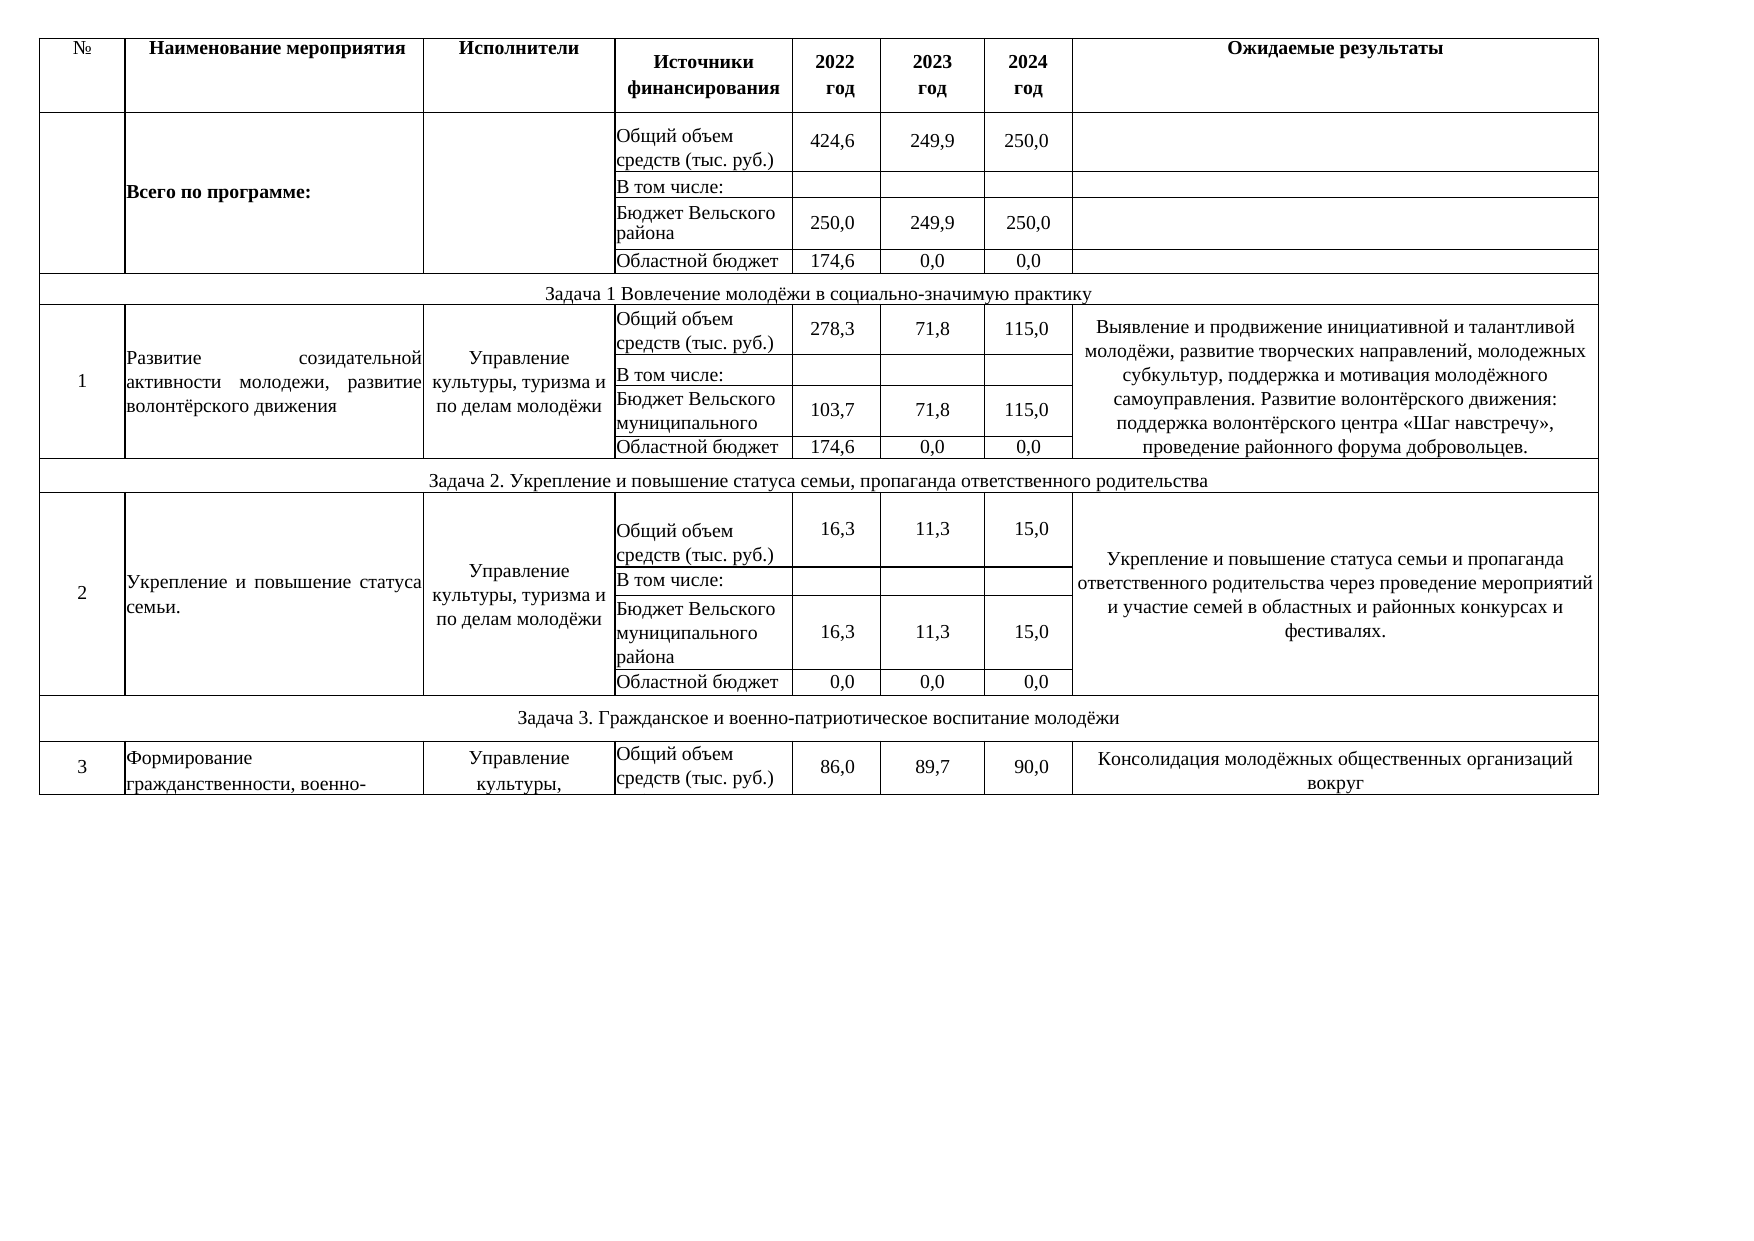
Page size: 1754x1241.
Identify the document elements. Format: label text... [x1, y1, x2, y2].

table_cell Всего по программе: [126, 113, 423, 272]
table_cell 0,0 [881, 250, 984, 272]
table_header Источники финансирования [616, 39, 792, 112]
table_cell 0,0 [881, 670, 984, 695]
table_cell Выявление и продвижение инициативной и талантливой молодёжи, развитие творческих направлений, молодежных субкультур, поддержка и мотивация молодёжного самоуправления. Развитие волонтёрского движения: поддержка волонтёрского центра «Шаг навстречу», проведение районного форума добровольцев. [1073, 305, 1598, 458]
table_cell 16,3 [793, 596, 880, 669]
table_cell [793, 568, 880, 594]
table_cell Областной бюджет [616, 250, 792, 272]
table_cell Общий объем средств (тыс. руб.) руб.) [616, 742, 792, 794]
table_cell Укрепление и повышение статуса семьи. [126, 493, 423, 695]
table_cell 3 [40, 742, 124, 794]
table_cell Управление культуры, [424, 742, 614, 794]
table_cell Бюджет Вельского муниципального района [616, 596, 792, 669]
table_cell 0,0 [985, 250, 1072, 272]
table_cell Управление культуры, туризма и по делам молодёжи [424, 305, 614, 458]
table_cell 278,3 [793, 305, 880, 354]
table_cell 11,3 [881, 493, 984, 566]
table_cell 86,0 [793, 742, 880, 794]
table_cell 249,9 [881, 198, 984, 249]
table_cell [881, 355, 984, 385]
table_cell 250,0 [985, 198, 1072, 249]
table_cell 174,6 [793, 437, 880, 458]
table_cell 1 [40, 305, 124, 458]
table_cell Бюджет Вельского района [616, 198, 792, 249]
table_cell В том числе: [616, 355, 792, 385]
table_header 2023 год [881, 39, 984, 112]
table_header Наименование мероприятия [126, 39, 423, 112]
table_cell [985, 355, 1072, 385]
table_cell 115,0 [985, 386, 1072, 436]
table_cell 0,0 [793, 670, 880, 695]
table_cell [985, 172, 1072, 197]
table_cell Задача 1 Вовлечение молодёжи в социально-значимую практику [40, 274, 1598, 304]
table_cell 0,0 [881, 437, 984, 458]
table_cell 103,7 [793, 386, 880, 436]
table_cell Областной бюджет [616, 437, 792, 458]
table_cell Консолидация молодёжных общественных организаций вокруг [1073, 742, 1598, 794]
table_cell [1073, 250, 1598, 272]
table_cell Бюджет Вельского муниципального района [616, 386, 792, 436]
table_header Исполнители [424, 39, 614, 112]
table_cell Задача 3. Гражданское и военно-патриотическое воспитание молодёжи [40, 696, 1598, 741]
table_cell [793, 172, 880, 197]
table_cell Развитие созидательной активности молодежи, развитие волонтёрского движения [126, 305, 423, 458]
table_cell [1073, 113, 1598, 171]
table_cell [40, 113, 124, 272]
table_cell В том числе: [616, 568, 792, 594]
table_cell [424, 113, 614, 272]
table_cell [1073, 172, 1598, 197]
table_cell 424,6 [793, 113, 880, 171]
table_cell Управление культуры, туризма и по делам молодёжи [424, 493, 614, 695]
table_cell 15,0 [985, 596, 1072, 669]
table_cell Общий объем средств (тыс. руб.) [616, 493, 792, 566]
table_cell 249,9 [881, 113, 984, 171]
table_header 2024 год [985, 39, 1072, 112]
table_header 2022 год [793, 39, 880, 112]
table_cell Укрепление и повышение статуса семьи и пропаганда ответственного родительства через проведение мероприятий и участие семей в областных и районных конкурсах и фестивалях. [1073, 493, 1598, 695]
table_cell [881, 172, 984, 197]
table_cell 250,0 [793, 198, 880, 249]
table_cell Областной бюджет [616, 670, 792, 695]
table_cell 71,8 [881, 305, 984, 354]
table_cell 90,0 [985, 742, 1072, 794]
table_cell 11,3 [881, 596, 984, 669]
table_cell Задача 2. Укрепление и повышение статуса семьи, пропаганда ответственного родительства [40, 459, 1598, 492]
table_cell 0,0 [985, 437, 1072, 458]
table_cell 115,0 [985, 305, 1072, 354]
table_cell 89,7 [881, 742, 984, 794]
table_cell 15,0 [985, 493, 1072, 566]
table_cell Формирование гражданственности, военно- [126, 742, 423, 794]
table_header Ожидаемые результаты [1073, 39, 1598, 112]
table_cell 0,0 [985, 670, 1072, 695]
table_header № [40, 39, 124, 112]
table_cell [1073, 198, 1598, 249]
table_cell [793, 355, 880, 385]
table_cell [881, 568, 984, 594]
table_cell [985, 568, 1072, 594]
table_cell Общий объем средств (тыс. руб.) [616, 305, 792, 354]
table_cell 71,8 [881, 386, 984, 436]
table_cell 16,3 [793, 493, 880, 566]
table_cell В том числе: [616, 172, 792, 197]
table_cell 2 [40, 493, 124, 695]
table_cell Общий объем средств (тыс. руб.) [616, 113, 792, 171]
table_cell 250,0 [985, 113, 1072, 171]
table_cell 174,6 [793, 250, 880, 272]
